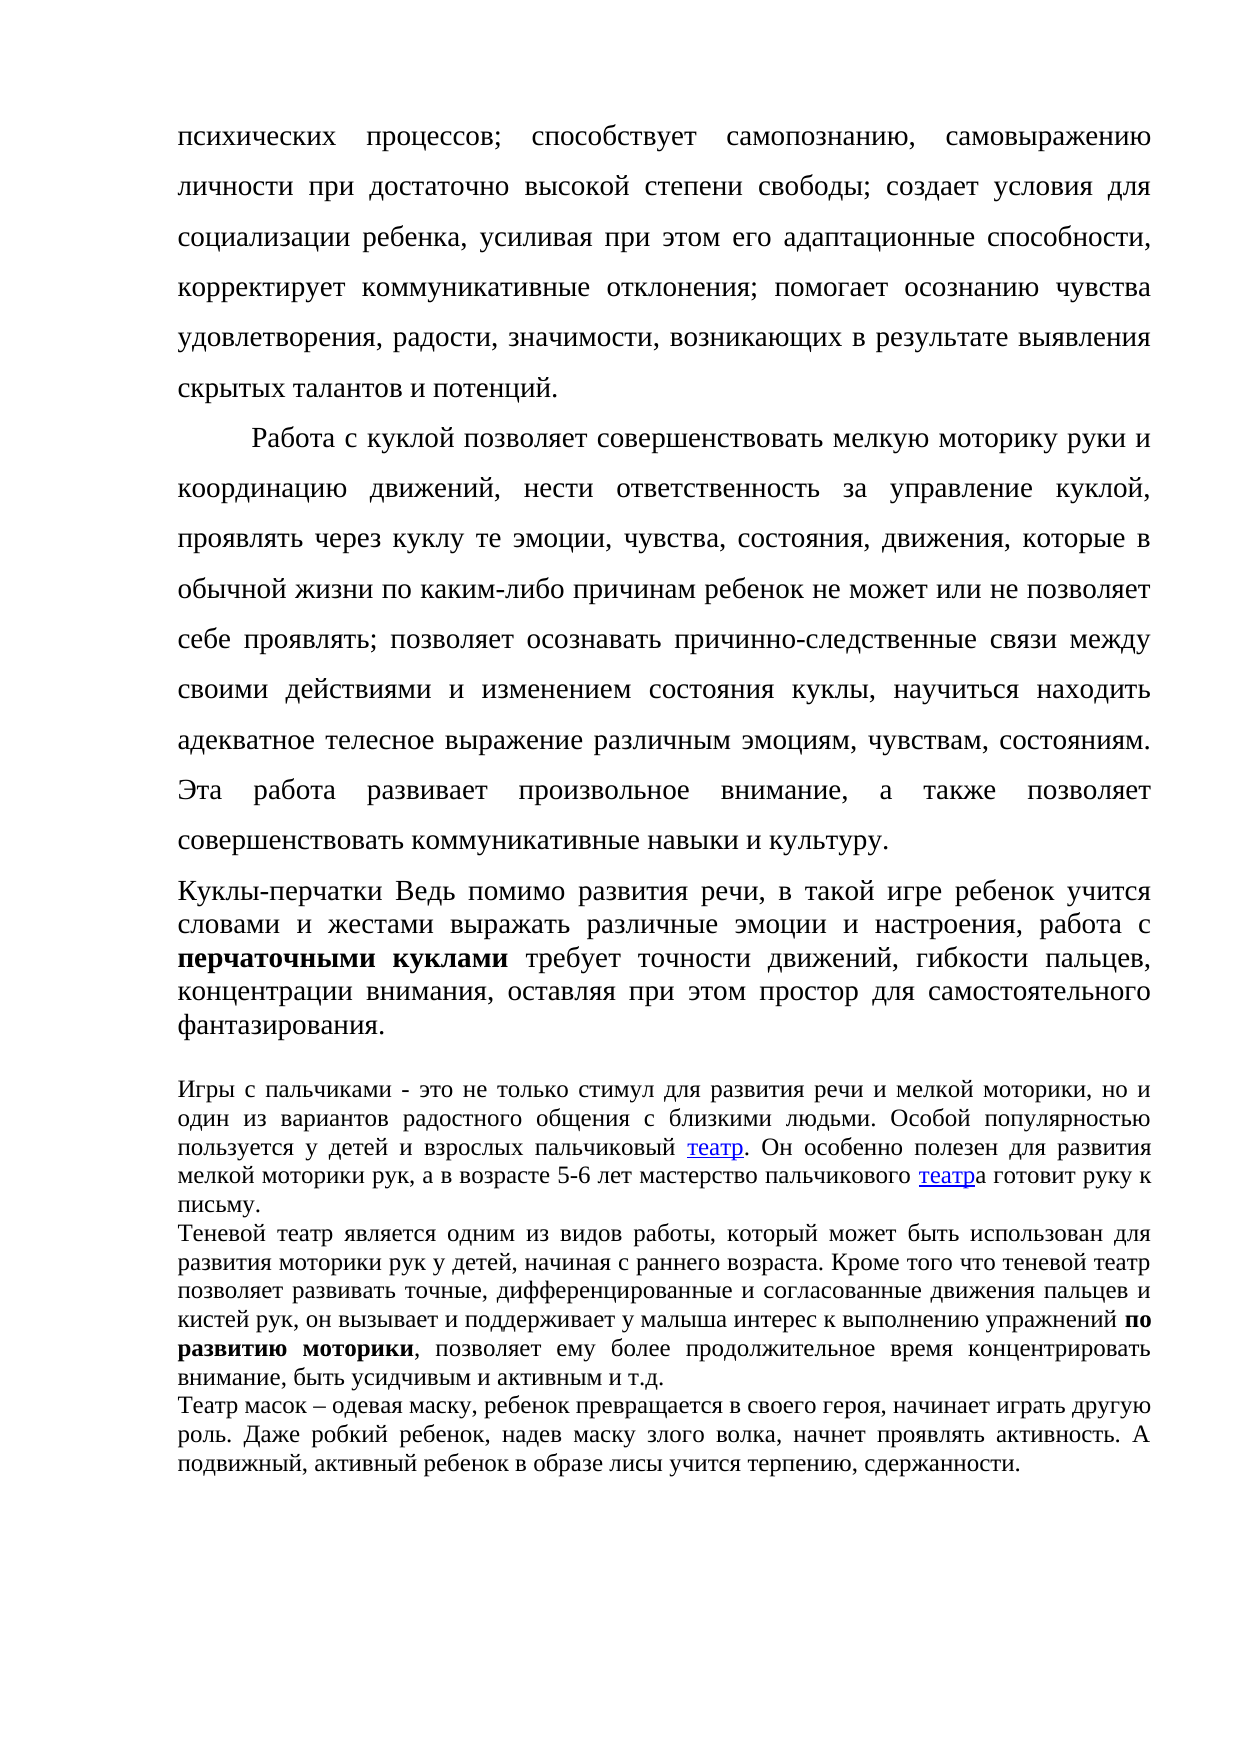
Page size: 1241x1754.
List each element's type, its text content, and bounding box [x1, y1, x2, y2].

text Куклы-перчатки Ведь помимо развития речи, в такой игре ребенок учится словами и жестами выражать различные эмоции и настроения, работа с перчаточными куклами требует точности движений, гибкости пальцев, концентрации внимания, оставляя при этом простор для самостоятельного фантазирования. [177, 873, 1152, 1041]
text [177, 118, 1152, 403]
text Теневой театр является одним из видов работы, который может быть использован для развития моторики рук у детей, начиная с раннего возраста. Кроме того что теневой театр позволяет развивать точные, дифференцированные и согласованные движения пальцев и кистей рук, он вызывает и поддерживает у малыша интерес к выполнению упражнений по развитию моторики, позволяет ему более продолжительное время концентрировать внимание, быть усидчивым и активным и т.д. [177, 1218, 1152, 1390]
text Игры с пальчиками - это не только стимул для развития речи и мелкой моторики, но и один из вариантов радостного общения с близкими людьми. Особой популярностью пользуется у детей и взрослых пальчиковый театр. Он особенно полезен для развития мелкой моторики рук, а в возрасте 5-6 лет мастерство пальчикового театра готовит руку к письму. [177, 1074, 1152, 1218]
text Театр масок – одевая маску, ребенок превращается в своего героя, начинает играть другую роль. Даже робкий ребенок, надев маску злого волка, начнет проявлять активность. А подвижный, активный ребенок в образе лисы учится терпению, сдержанности. [177, 1390, 1152, 1477]
text Работа с куклой позволяет совершенствовать мелкую моторику руки и координацию движений, нести ответственность за управление куклой, проявлять через куклу те эмоции, чувства, состояния, движения, которые в обычной жизни по каким-либо причинам ребенок не может или не позволяет себе проявлять; позволяет осознавать причинно-следственные связи между своими действиями и изменением состояния куклы, научиться находить адекватное телесное выражение различным эмоциям, чувствам, состояниям. Эта работа развивает произвольное внимание, а также позволяет совершенствовать коммуникативные навыки и культуру. [177, 420, 1152, 856]
